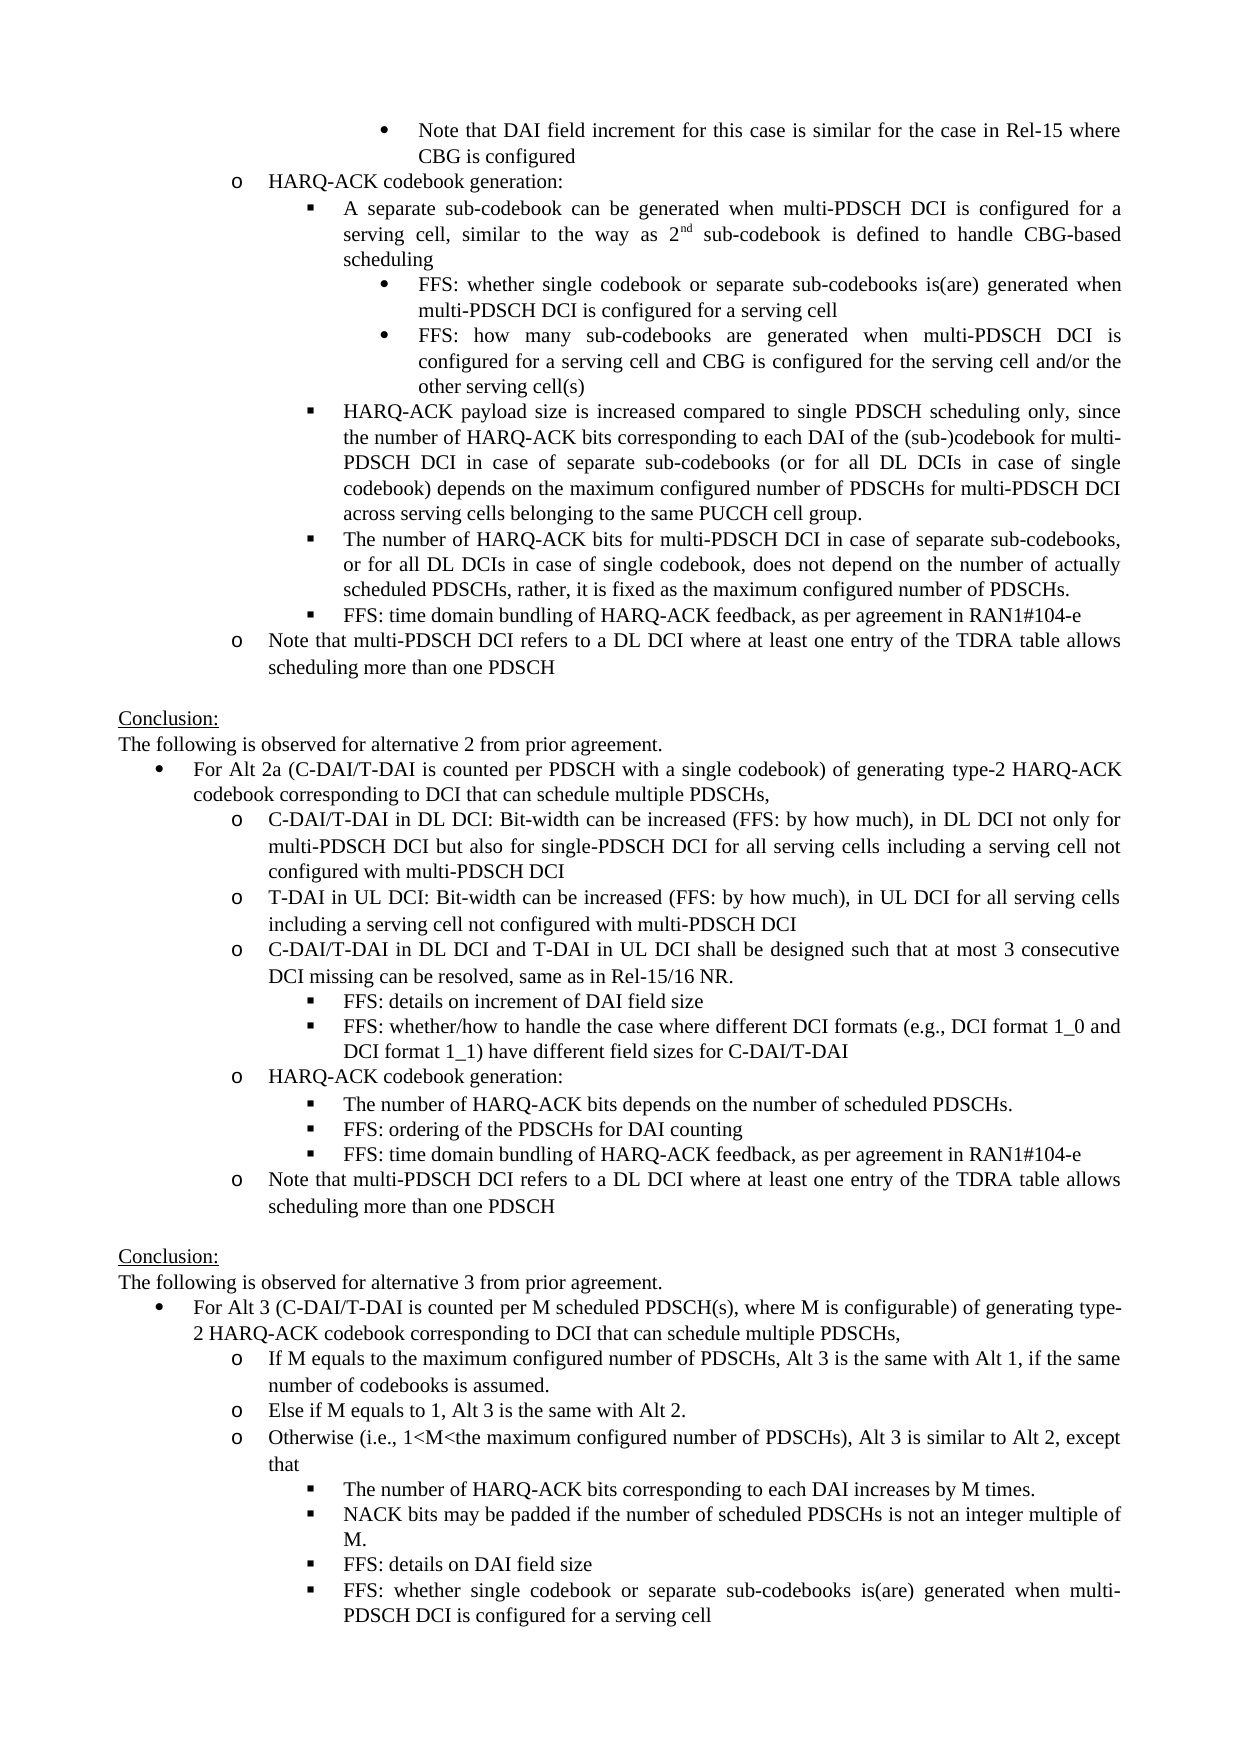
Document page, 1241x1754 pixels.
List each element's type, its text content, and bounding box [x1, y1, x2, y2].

list NACK bits may be padded if the number of scheduled PDSCHs is not an integer multiple of M. [306, 1502, 1122, 1551]
list Conclusion: [118, 1244, 1122, 1268]
list FFS: whether single codebook or separate sub-codebooks is(are) generated when multi-PDSCH DCI is configured for a serving cell [381, 272, 1122, 322]
list FFS: whether/how to handle the case where different DCI formats (e.g., DCI format 1_0 and DCI format 1_1) have different field sizes for C-DAI/T-DAI [306, 1014, 1122, 1063]
list For Alt 3 (C-DAI/T-DAI is counted per M scheduled PDSCH(s), where M is configurable) of generating type-2 HARQ-ACK codebook corresponding to DCI that can schedule multiple PDSCHs, [156, 1295, 1122, 1344]
list For Alt 2a (C-DAI/T-DAI is counted per PDSCH with a single codebook) of generating type-2 HARQ-ACK codebook corresponding to DCI that can schedule multiple PDSCHs, [156, 757, 1122, 806]
list If M equals to the maximum configured number of PDSCHs, Alt 3 is the same with Alt 1, if the same number of codebooks is assumed. [231, 1346, 1122, 1397]
list C-DAI/T-DAI in DL DCI: Bit-width can be increased (FFS: by how much), in DL DCI not only for multi-PDSCH DCI but also for single-PDSCH DCI for all serving cells including a serving cell not configured with multi-PDSCH DCI [231, 807, 1122, 883]
list HARQ-ACK codebook generation: [231, 1064, 1122, 1090]
list The number of HARQ-ACK bits corresponding to each DAI increases by M times. [306, 1477, 1122, 1501]
list Otherwise (i.e., 1<M<the maximum configured number of PDSCHs), Alt 3 is similar to Alt 2, except that [231, 1425, 1122, 1476]
list HARQ-ACK payload size is increased compared to single PDSCH scheduling only, since the number of HARQ-ACK bits corresponding to each DAI of the (sub-)codebook for multi-PDSCH DCI in case of separate sub-codebooks (or for all DL DCIs in case of single codebook) depends on the maximum configured number of PDSCHs for multi-PDSCH DCI across serving cells belonging to the same PUCCH cell group. [306, 399, 1122, 525]
list The number of HARQ-ACK bits depends on the number of scheduled PDSCHs. [306, 1091, 1122, 1116]
list The following is observed for alternative 2 from prior agreement. [118, 732, 1122, 756]
list FFS: ordering of the PDSCHs for DAI counting [306, 1117, 1122, 1141]
list Conclusion: [118, 706, 1122, 730]
list FFS: time domain bundling of HARQ-ACK feedback, as per agreement in RAN1#104-e [306, 603, 1122, 627]
list Else if M equals to 1, Alt 3 is the same with Alt 2. [231, 1398, 1122, 1423]
list FFS: time domain bundling of HARQ-ACK feedback, as per agreement in RAN1#104-e [306, 1142, 1122, 1166]
list A separate sub-codebook can be generated when multi-PDSCH DCI is configured for a serving cell, similar to the way as 2nd sub-codebook is defined to handle CBG-based scheduling [306, 196, 1122, 271]
list T-DAI in UL DCI: Bit-width can be increased (FFS: by how much), in UL DCI for all serving cells including a serving cell not configured with multi-PDSCH DCI [231, 885, 1122, 936]
list FFS: details on increment of DAI field size [306, 989, 1122, 1013]
list FFS: how many sub-codebooks are generated when multi-PDSCH DCI is configured for a serving cell and CBG is configured for the serving cell and/or the other serving cell(s) [381, 323, 1122, 398]
list FFS: whether single codebook or separate sub-codebooks is(are) generated when multi-PDSCH DCI is configured for a serving cell [306, 1578, 1122, 1627]
list Note that multi-PDSCH DCI refers to a DL DCI where at least one entry of the TDRA table allows scheduling more than one PDSCH [231, 628, 1122, 679]
list C-DAI/T-DAI in DL DCI and T-DAI in UL DCI shall be designed such that at most 3 consecutive DCI missing can be resolved, same as in Rel-15/16 NR. [231, 937, 1122, 988]
list FFS: details on DAI field size [306, 1552, 1122, 1576]
list Note that DAI field increment for this case is similar for the case in Rel-15 where CBG is configured [381, 118, 1122, 168]
list HARQ-ACK codebook generation: [231, 169, 1122, 195]
list The following is observed for alternative 3 from prior agreement. [118, 1270, 1122, 1294]
list The number of HARQ-ACK bits for multi-PDSCH DCI in case of separate sub-codebooks, or for all DL DCIs in case of single codebook, does not depend on the number of actually scheduled PDSCHs, rather, it is fixed as the maximum configured number of PDSCHs. [306, 527, 1122, 601]
list Note that multi-PDSCH DCI refers to a DL DCI where at least one entry of the TDRA table allows scheduling more than one PDSCH [231, 1167, 1122, 1218]
